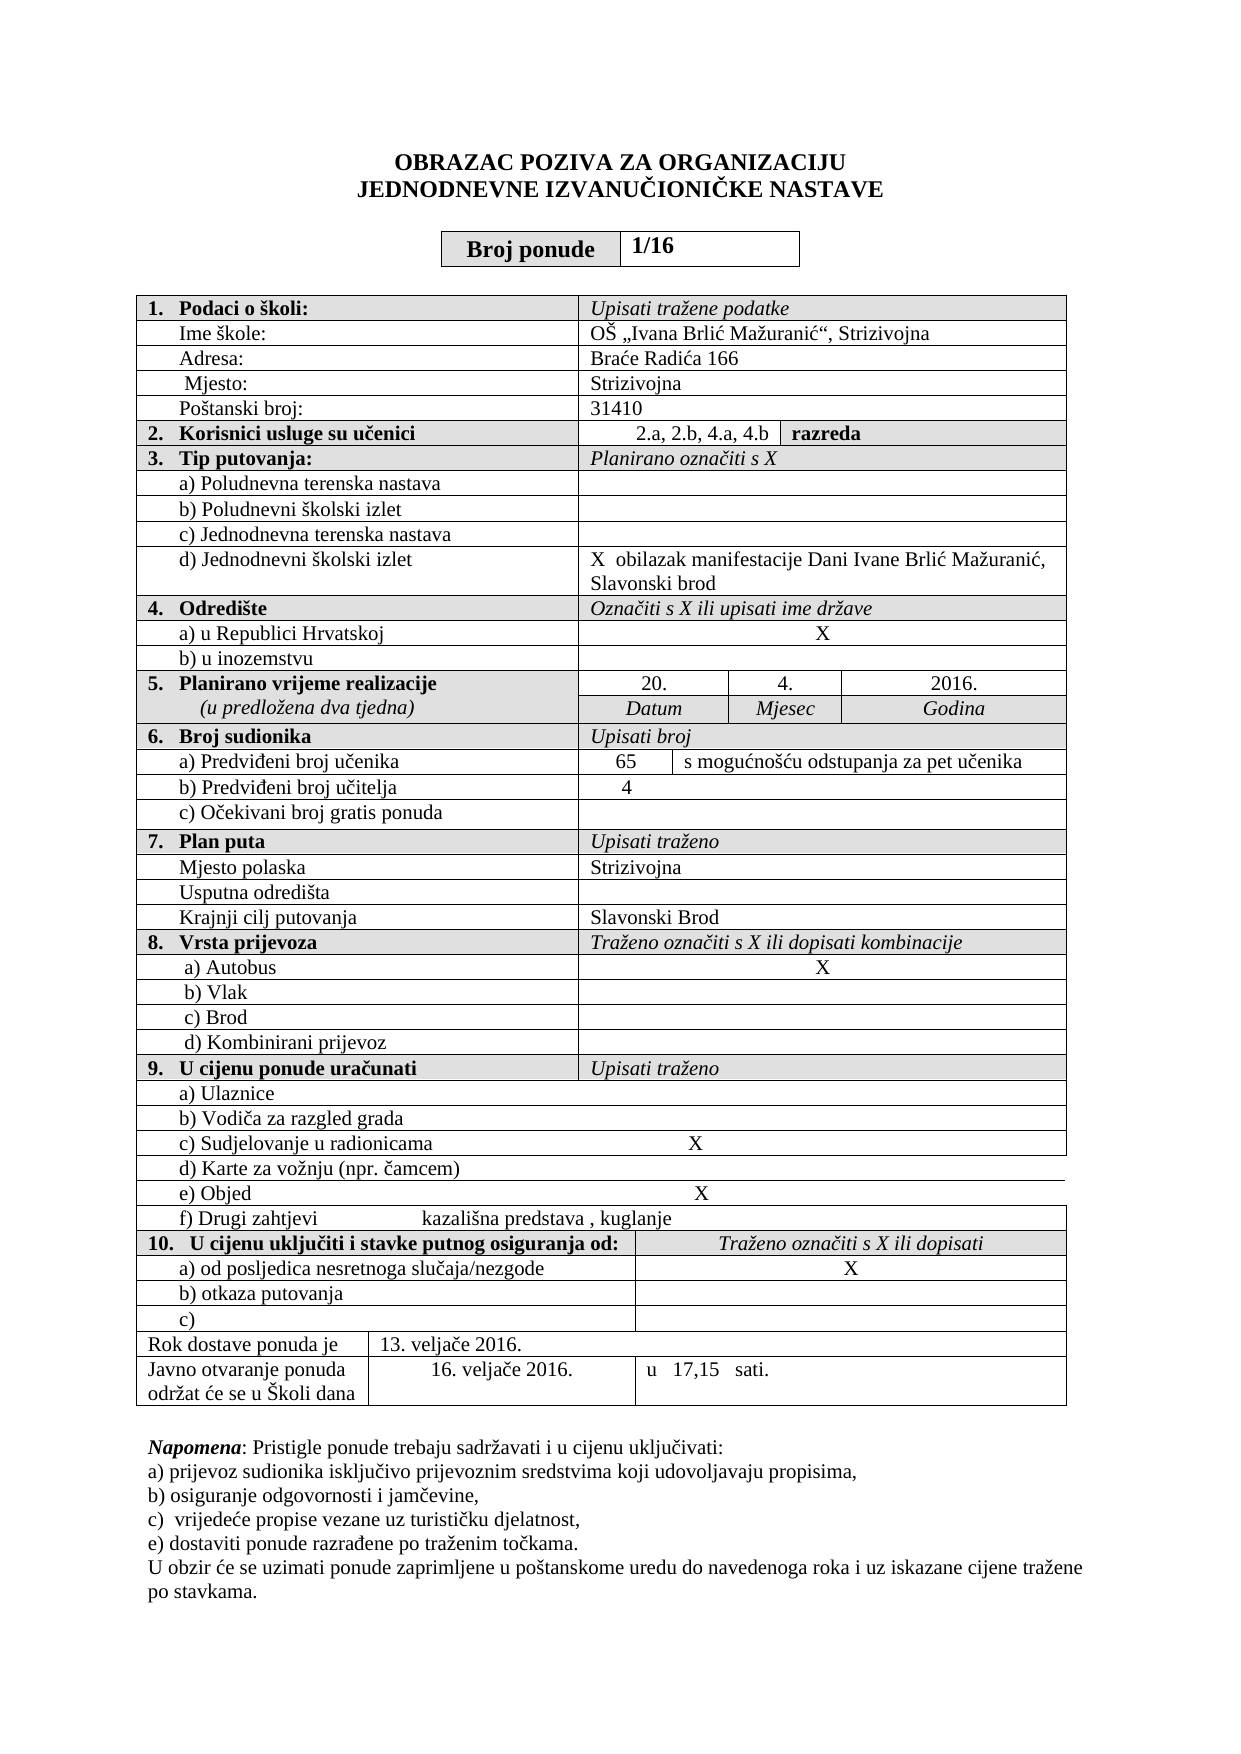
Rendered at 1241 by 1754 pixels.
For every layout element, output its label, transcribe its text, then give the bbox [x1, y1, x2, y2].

table_cell X obilazak manifestacije Dani Ivane Brlić Mažuranić, Slavonski brod [579, 547, 1066, 595]
table_cell b) u inozemstvu [137, 646, 578, 670]
table_cell [579, 980, 1066, 1004]
table_cell c) Očekivani broj gratis ponuda [137, 800, 578, 828]
table_cell d) Jednodnevni školski izlet [137, 547, 578, 595]
table_cell [579, 471, 1066, 495]
table_cell [579, 522, 1066, 546]
table_cell [636, 1306, 1066, 1331]
table_cell a) Ulaznice [137, 1081, 1066, 1104]
table_cell 2. Korisnici usluge su učenici [137, 421, 578, 445]
table_cell b) otkaza putovanja [137, 1281, 635, 1305]
table_cell Krajnji cilj putovanja [137, 905, 578, 929]
text JEDNODNEVNE IZVANUČIONIČKE NASTAVE [148, 175, 1092, 203]
table_cell Mjesec [729, 696, 841, 723]
table_cell a) od posljedica nesretnoga slučaja/nezgode [137, 1256, 635, 1280]
table_cell Slavonski Brod [579, 905, 1066, 929]
table_cell [579, 800, 1066, 828]
table_cell c) Brod [137, 1005, 578, 1029]
table_cell a) Poludnevna terenska nastava [137, 471, 578, 495]
table_cell 20. [579, 671, 728, 695]
text U obzir će se uzimati ponude zaprimljene u poštanskome uredu do navedenoga roka i uz iskazane cijene tražene po stavkama. [148, 1555, 1092, 1603]
table_cell X [579, 621, 1066, 645]
table_cell b) Vlak [137, 980, 578, 1004]
table_cell s mogućnošću odstupanja za pet učenika [673, 750, 1066, 773]
table_cell c) Sudjelovanje u radionicama X [137, 1131, 1066, 1155]
table_header Upisati tražene podatke [579, 296, 1066, 320]
table_cell f) Drugi zahtjevi kazališna predstava , kuglanje [137, 1206, 1066, 1230]
table_cell 6. Broj sudionika [137, 724, 578, 748]
table_cell Godina [842, 696, 1066, 723]
table_cell [579, 1005, 1066, 1029]
table_cell c) Jednodnevna terenska nastava [137, 522, 578, 546]
table_cell d) Karte za vožnju (npr. čamcem) [137, 1156, 1066, 1180]
table_cell Javno otvaranje ponuda održat će se u Školi dana [137, 1357, 368, 1405]
table_cell 3. Tip putovanja: [137, 446, 578, 470]
table_cell Traženo označiti s X ili dopisati kombinacije [579, 930, 1066, 954]
table_cell Mjesto polaska [137, 855, 578, 879]
table_cell X [636, 1256, 1066, 1280]
table_cell b) Vodiča za razgled grada [137, 1106, 1066, 1130]
table_cell Mjesto: [137, 371, 578, 395]
table_cell [579, 496, 1066, 521]
table_cell Strizivojna [579, 855, 1066, 879]
table_cell Ime škole: [137, 321, 578, 345]
table_cell 16. veljače 2016. [369, 1357, 635, 1405]
table_cell 10. U cijenu uključiti i stavke putnog osiguranja od: [137, 1231, 635, 1255]
table_cell 2016. [842, 671, 1066, 695]
table_cell 65 [579, 750, 672, 773]
table_cell [579, 1030, 1066, 1054]
table_cell Usputna odredišta [137, 880, 578, 904]
table_cell Planirano označiti s X [579, 446, 1066, 470]
text c) vrijedeće propise vezane uz turističku djelatnost, [148, 1507, 1092, 1531]
table_cell b) Poludnevni školski izlet [137, 496, 578, 521]
table_cell 4. [729, 671, 841, 695]
table_cell 13. veljače 2016. [369, 1332, 1066, 1356]
table_cell Rok dostave ponuda je [137, 1332, 368, 1356]
table_cell X [579, 955, 1066, 979]
table_cell a) Predviđeni broj učenika [137, 750, 578, 773]
table_cell 31410 [579, 396, 1066, 420]
table_cell Upisati broj [579, 724, 1066, 748]
table_cell Adresa: [137, 346, 578, 370]
table_cell OŠ „Ivana Brlić Mažuranić“, Strizivojna [579, 321, 1066, 345]
text OBRAZAC POZIVA ZA ORGANIZACIJU [148, 148, 1092, 175]
table_cell 7. Plan puta [137, 830, 578, 853]
table_cell Upisati traženo [579, 830, 1066, 853]
table_header Broj ponude [442, 232, 620, 266]
table_cell e) Objed X [137, 1180, 1066, 1205]
table_cell 8. Vrsta prijevoza [137, 930, 578, 954]
table_header 1/16 [621, 232, 799, 266]
table_cell Traženo označiti s X ili dopisati [636, 1231, 1066, 1255]
table_cell 4 [579, 775, 1066, 799]
table_cell c) [137, 1306, 635, 1331]
text e) dostaviti ponude razrađene po traženim točkama. [148, 1531, 1092, 1555]
table_cell 2.a, 2.b, 4.a, 4.b [579, 421, 780, 445]
table_cell u 17,15 sati. [636, 1357, 1066, 1405]
table_cell [579, 646, 1066, 670]
table_header 1. Podaci o školi: [137, 296, 578, 320]
table_cell razreda [781, 421, 1066, 445]
table_cell Poštanski broj: [137, 396, 578, 420]
table_cell d) Kombinirani prijevoz [137, 1030, 578, 1054]
table_cell [636, 1281, 1066, 1305]
table_cell b) Predviđeni broj učitelja [137, 775, 578, 799]
table_cell Strizivojna [579, 371, 1066, 395]
text b) osiguranje odgovornosti i jamčevine, [148, 1483, 1092, 1507]
table_cell 4. Odredište [137, 596, 578, 620]
text Napomena: Pristigle ponude trebaju sadržavati i u cijenu uključivati: [148, 1434, 1092, 1459]
table_cell Braće Radića 166 [579, 346, 1066, 370]
table_cell Datum [579, 696, 728, 723]
table_cell Upisati traženo [579, 1055, 1066, 1079]
text a) prijevoz sudionika isključivo prijevoznim sredstvima koji udovoljavaju propisima, [148, 1459, 1092, 1483]
table_cell 9. U cijenu ponude uračunati [137, 1055, 578, 1079]
table_cell 5. Planirano vrijeme realizacije (u predložena dva tjedna) [137, 671, 578, 723]
table_cell [579, 880, 1066, 904]
table_cell Označiti s X ili upisati ime države [579, 596, 1066, 620]
table_cell a) Autobus [137, 955, 578, 979]
table_cell a) u Republici Hrvatskoj [137, 621, 578, 645]
